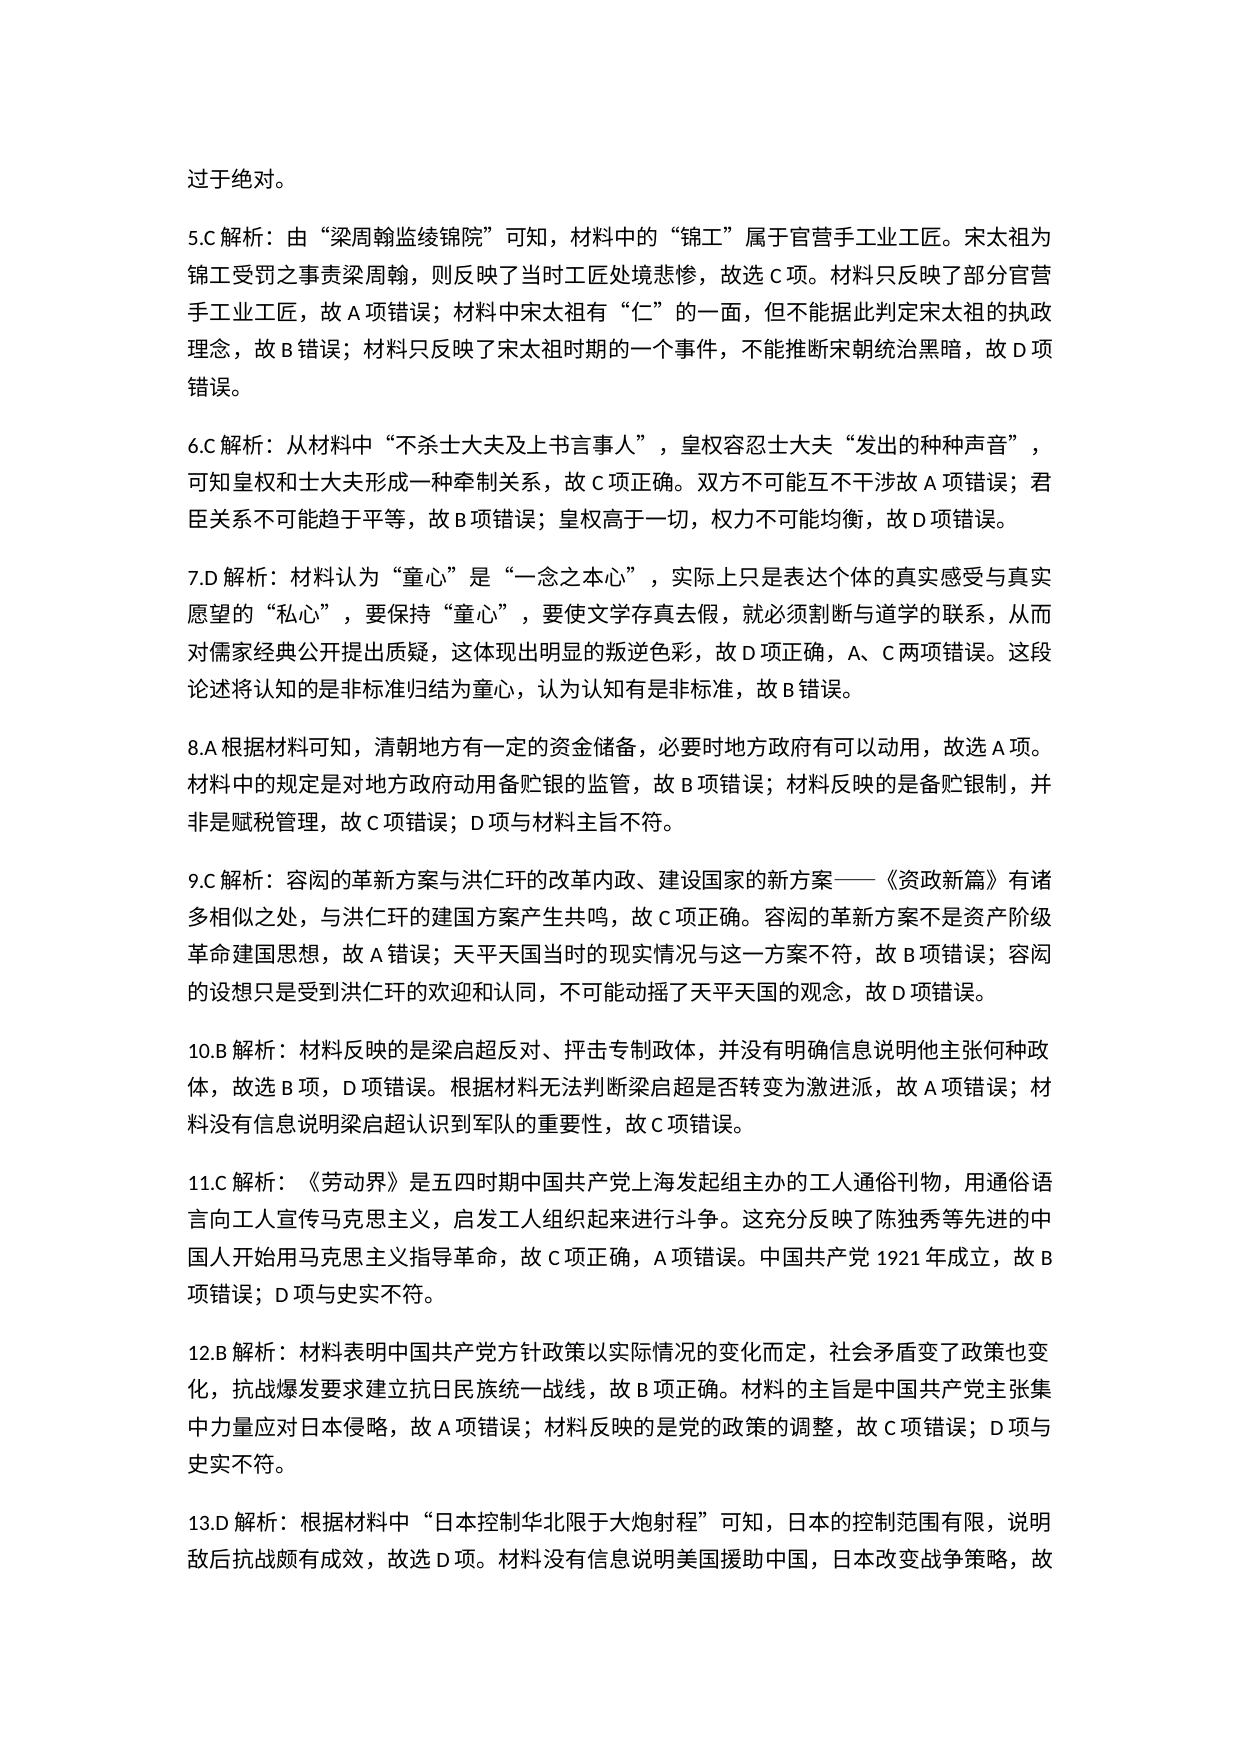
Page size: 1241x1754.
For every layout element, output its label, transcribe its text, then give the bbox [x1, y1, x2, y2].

text 7.D 解析：材料认为“童心”是“一念之本心”，实际上只是表达个体的真实感受与真实愿望的“私心”，要保持“童心”，要使文学存真去假，就必须割断与道学的联系，从而对儒家经典公开提出质疑，这体现出明显的叛逆色彩，故D项正确，A、C两项错误。这段论述将认知的是非标准归结为童心，认为认知有是非标准，故B错误。 [187, 560, 1053, 704]
text 10.B 解析：材料反映的是梁启超反对、抨击专制政体，并没有明确信息说明他主张何种政体，故选B项，D项错误。根据材料无法判断梁启超是否转变为激进派，故A项错误；材料没有信息说明梁启超认识到军队的重要性，故C项错误。 [187, 1032, 1053, 1139]
text 5.C 解析：由“梁周翰监绫锦院”可知，材料中的“锦工”属于官营手工业工匠。宋太祖为锦工受罚之事责梁周翰，则反映了当时工匠处境悲惨，故选C项。材料只反映了部分官营手工业工匠，故A项错误；材料中宋太祖有“仁”的一面，但不能据此判定宋太祖的执政理念，故B错误；材料只反映了宋太祖时期的一个事件，不能推断宋朝统治黑暗，故D项错误。 [187, 220, 1053, 402]
text 8.A根据材料可知，清朝地方有一定的资金储备，必要时地方政府有可以动用，故选A项。材料中的规定是对地方政府动用备贮银的监管，故B项错误；材料反映的是备贮银制，并非是赋税管理，故C项错误；D项与材料主旨不符。 [187, 730, 1053, 837]
text 6.C 解析：从材料中“不杀士大夫及上书言事人”，皇权容忍士大夫“发出的种种声音”，可知皇权和士大夫形成一种牵制关系，故C项正确。双方不可能互不干涉故A 项错误；君臣关系不可能趋于平等，故B项错误；皇权高于一切，权力不可能均衡，故D项错误。 [187, 427, 1053, 534]
text 11.C 解析：《劳动界》是五四时期中国共产党上海发起组主办的工人通俗刊物，用通俗语言向工人宣传马克思主义，启发工人组织起来进行斗争。这充分反映了陈独秀等先进的中国人开始用马克思主义指导革命，故C项正确，A项错误。中国共产党1921年成立，故B项错误；D项与史实不符。 [187, 1165, 1053, 1309]
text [187, 1504, 1053, 1574]
text 12.B 解析：材料表明中国共产党方针政策以实际情况的变化而定，社会矛盾变了政策也变化，抗战爆发要求建立抗日民族统一战线，故B项正确。材料的主旨是中国共产党主张集中力量应对日本侵略，故A项错误；材料反映的是党的政策的调整，故C项错误；D项与史实不符。 [187, 1335, 1053, 1479]
text 9.C 解析：容闳的革新方案与洪仁玕的改革内政、建设国家的新方案——《资政新篇》有诸多相似之处，与洪仁玕的建国方案产生共鸣，故C项正确。容闳的革新方案不是资产阶级革命建国思想，故A错误；天平天国当时的现实情况与这一方案不符，故B项错误；容闳的设想只是受到洪仁玕的欢迎和认同，不可能动摇了天平天国的观念，故D项错误。 [187, 862, 1053, 1007]
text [187, 162, 1053, 194]
